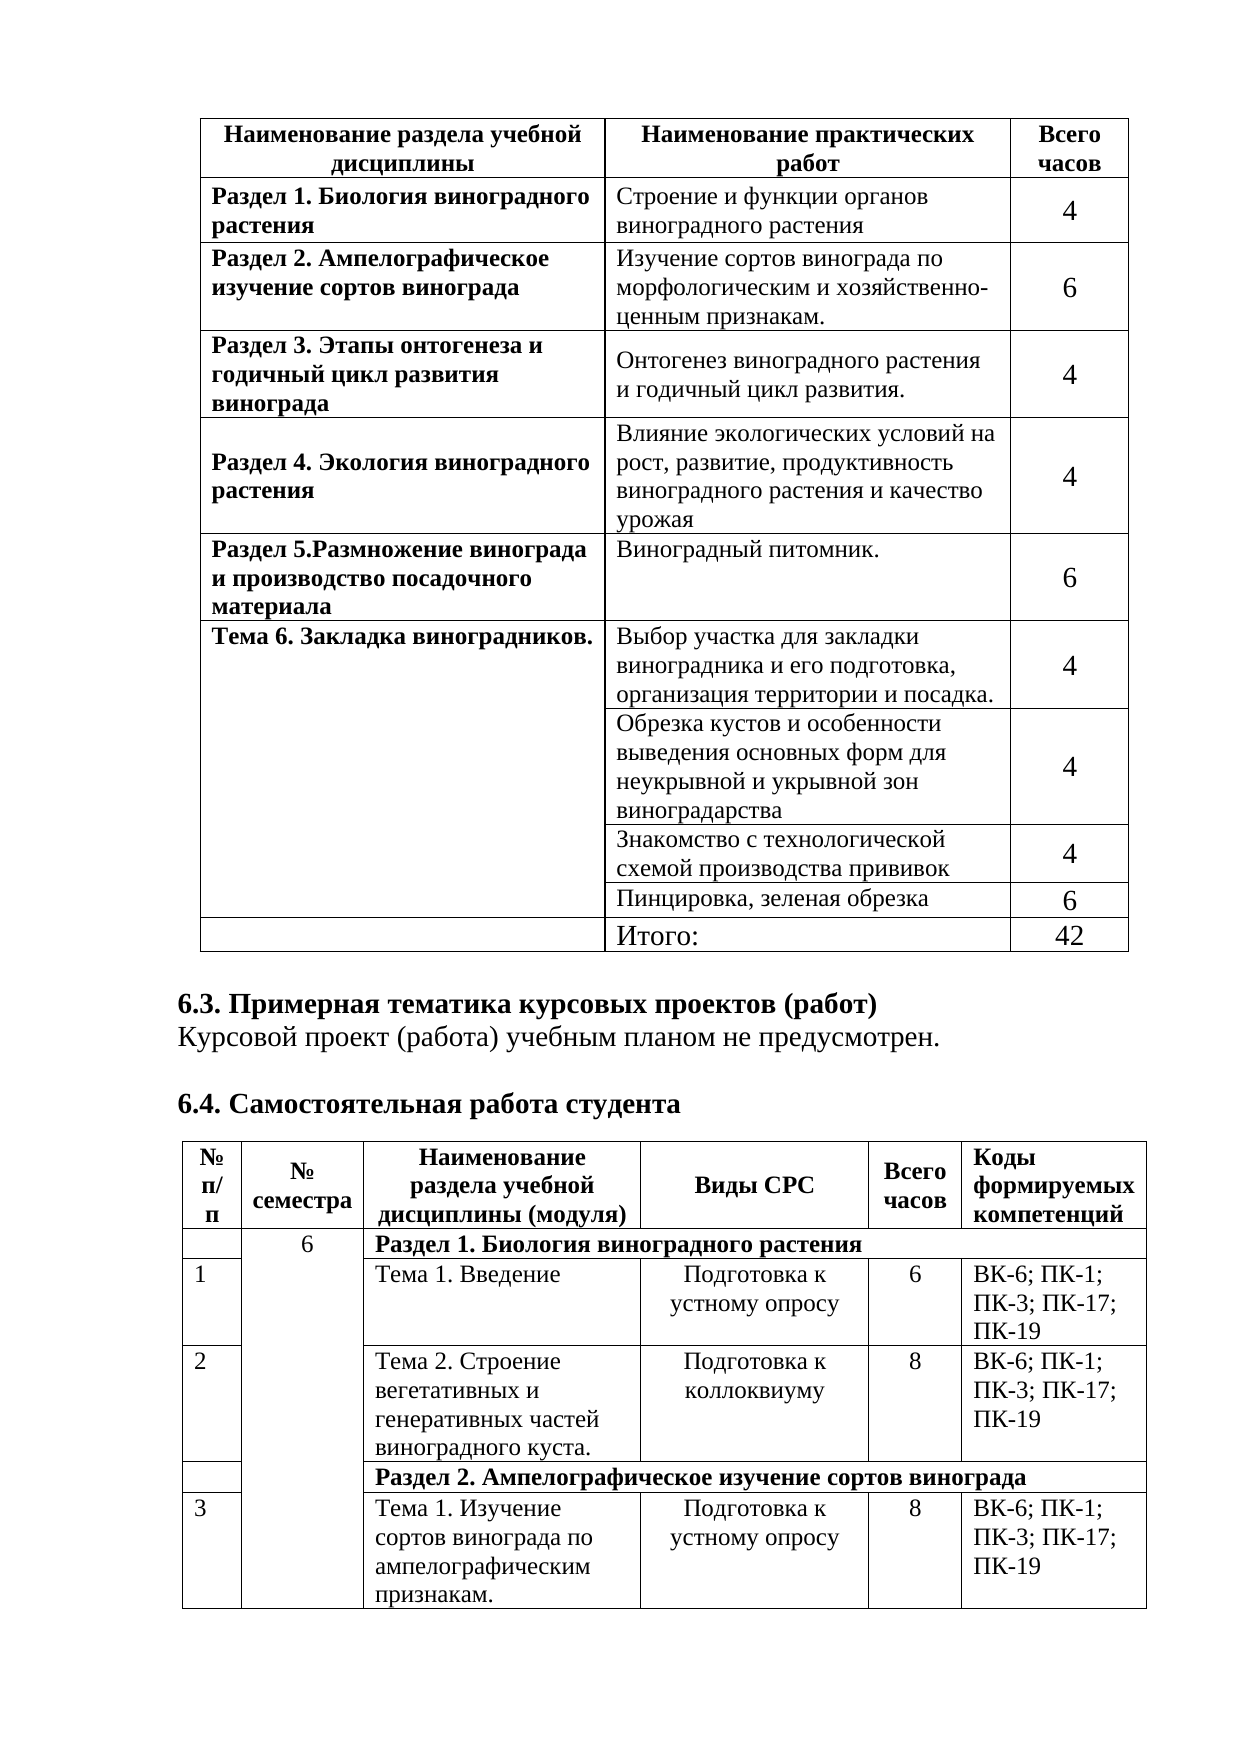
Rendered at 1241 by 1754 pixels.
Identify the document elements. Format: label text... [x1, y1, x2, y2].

table_cell Обрезка кустов и особенности выведения основных форм для неукрывной и укрывной зон виноградарства [606, 709, 1010, 823]
table_cell 8 [869, 1493, 961, 1608]
table_cell Итого: [606, 918, 1010, 951]
table_cell 3 [183, 1493, 241, 1608]
table_cell 8 [869, 1346, 961, 1461]
table_cell Подготовка к устному опросу [641, 1259, 868, 1345]
table_cell 4 [1011, 178, 1128, 242]
table_cell Раздел 1. Биология виноградного растения [364, 1229, 1146, 1258]
table_header Наименование раздела учебной дисциплины (модуля) [364, 1142, 640, 1228]
table_cell Онтогенез виноградного растения и годичный цикл развития. [606, 331, 1010, 417]
table_header Коды формируемых компетенций [962, 1142, 1146, 1228]
table_cell 4 [1011, 621, 1128, 707]
table_cell 6 [1011, 883, 1128, 917]
table_cell 6 [1011, 534, 1128, 620]
table_cell Пинцировка, зеленая обрезка [606, 883, 1010, 917]
table_cell 4 [1011, 331, 1128, 417]
table_cell 6 [1011, 243, 1128, 329]
table_header № семестра [242, 1142, 363, 1228]
table_header Наименование практических работ [606, 119, 1010, 177]
table_cell Раздел 4. Экология виноградного растения [201, 418, 604, 533]
table_header Виды СРС [641, 1142, 868, 1228]
table_header Всего часов [1011, 119, 1128, 177]
table_cell Изучение сортов винограда по морфологическим и хозяйственно-ценным признакам. [606, 243, 1010, 329]
table_cell Виноградный питомник. [606, 534, 1010, 620]
table_cell Раздел 2. Ампелографическое изучение сортов винограда [201, 243, 604, 329]
table_cell Выбор участка для закладки виноградника и его подготовка, организация территории и посадка. [606, 621, 1010, 707]
table_cell 6 [242, 1229, 363, 1608]
table_cell Раздел 5.Размножение винограда и производство посадочного материала [201, 534, 604, 620]
table_cell Тема 1. Изучение сортов винограда по ампелографическим признакам. [364, 1493, 640, 1608]
table_cell [183, 1229, 241, 1258]
table_cell Тема 6. Закладка виноградников. [201, 621, 604, 917]
table_cell Раздел 1. Биология виноградного растения [201, 178, 604, 242]
table_cell Влияние экологических условий на рост, развитие, продуктивность виноградного растения и качество урожая [606, 418, 1010, 533]
text 6.3. Примерная тематика курсовых проектов (работ) [177, 986, 1152, 1019]
table_header Всего часов [869, 1142, 961, 1228]
table_header Наименование раздела учебной дисциплины [201, 119, 604, 177]
table_cell ВК-6; ПК-1; ПК-3; ПК-17; ПК-19 [962, 1346, 1146, 1461]
table_cell 4 [1011, 825, 1128, 882]
table_cell Тема 1. Введение [364, 1259, 640, 1345]
table_header № п/п [183, 1142, 241, 1228]
table_cell 6 [869, 1259, 961, 1345]
table_cell Строение и функции органов виноградного растения [606, 178, 1010, 242]
table_cell Тема 2. Строение вегетативных и генеративных частей виноградного куста. [364, 1346, 640, 1461]
table_cell Раздел 2. Ампелографическое изучение сортов винограда [364, 1462, 1146, 1492]
table_cell 42 [1011, 918, 1128, 951]
table_cell ВК-6; ПК-1; ПК-3; ПК-17; ПК-19 [962, 1493, 1146, 1608]
table_cell 4 [1011, 709, 1128, 823]
table_cell [201, 918, 604, 951]
table_cell 4 [1011, 418, 1128, 533]
table_cell Знакомство с технологической схемой производства прививок [606, 825, 1010, 882]
table_cell Подготовка к устному опросу [641, 1493, 868, 1608]
text 6.4. Самостоятельная работа студента [177, 1086, 1152, 1120]
table_cell 1 [183, 1259, 241, 1345]
text Курсовой проект (работа) учебным планом не предусмотрен. [177, 1019, 1152, 1053]
table_cell 2 [183, 1346, 241, 1461]
table_cell [183, 1462, 241, 1492]
table_cell Раздел 3. Этапы онтогенеза и годичный цикл развития винограда [201, 331, 604, 417]
table_cell Подготовка к коллоквиуму [641, 1346, 868, 1461]
table_cell ВК-6; ПК-1; ПК-3; ПК-17; ПК-19 [962, 1259, 1146, 1345]
